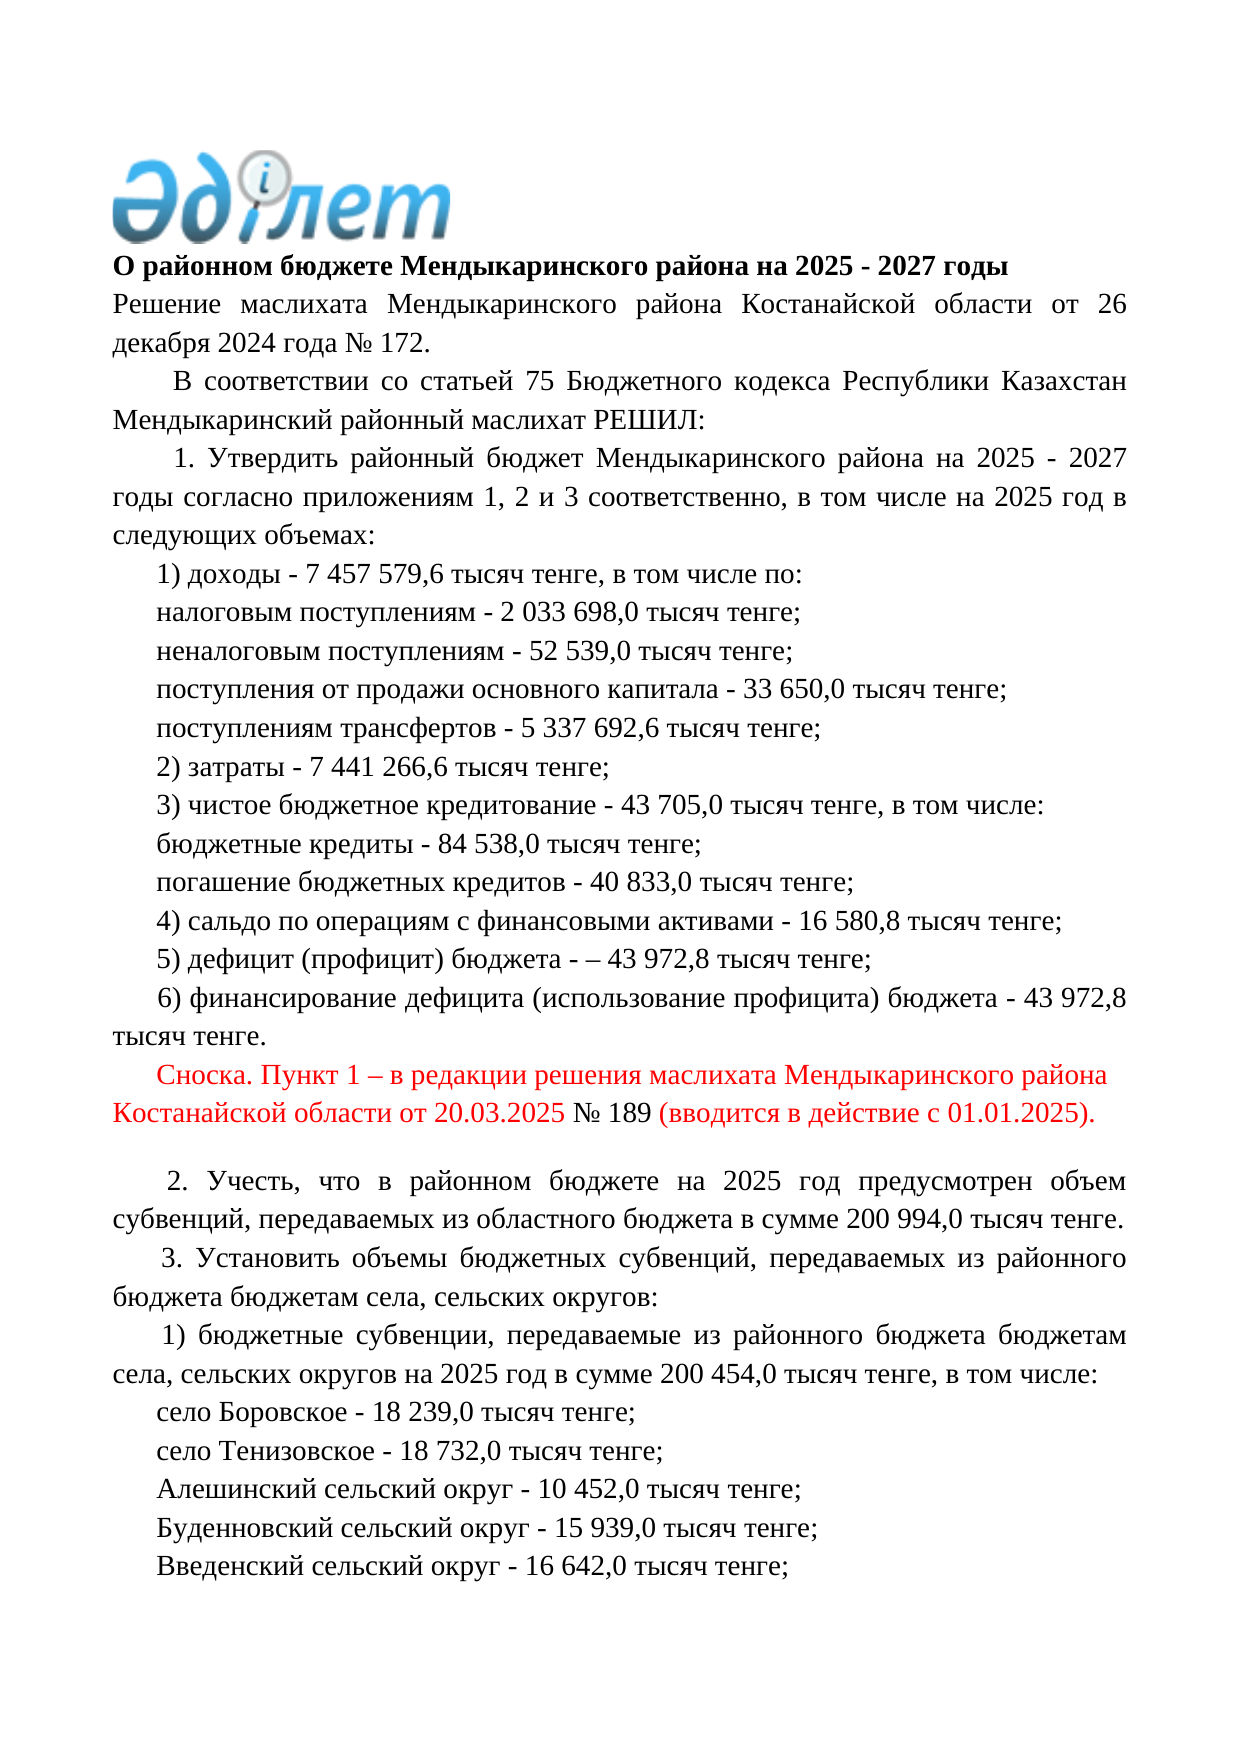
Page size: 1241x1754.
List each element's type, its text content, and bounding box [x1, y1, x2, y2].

text погашение бюджетных кредитов - 40 833,0 тысяч тенге; [112, 864, 1128, 898]
text 1. Утвердить районный бюджет Мендыкаринского района на 2025 - 2027 годы согласно приложениям 1, 2 и 3 соответственно, в том числе на 2025 год в следующих объемах: [112, 440, 1128, 551]
text Введенский сельский округ - 16 642,0 тысяч тенге; [112, 1548, 1128, 1582]
text О районном бюджете Мендыкаринского района на 2025 - 2027 годы [112, 248, 1128, 281]
picture [112, 150, 451, 244]
text 1) бюджетные субвенции, передаваемые из районного бюджета бюджетам села, сельских округов на 2025 год в сумме 200 454,0 тысяч тенге, в том числе: [112, 1317, 1128, 1389]
text В соответствии со статьей 75 Бюджетного кодекса Республики Казахстан Мендыкаринский районный маслихат РЕШИЛ: [112, 363, 1128, 435]
text 1) доходы - 7 457 579,6 тысяч тенге, в том числе по: [112, 556, 1128, 589]
text Решение маслихата Мендыкаринского района Костанайской области от 26 декабря 2024 года № 172. [112, 286, 1128, 358]
text 2) затраты - 7 441 266,6 тысяч тенге; [112, 749, 1128, 782]
text село Тенизовское - 18 732,0 тысяч тенге; [112, 1433, 1128, 1466]
text 2. Учесть, что в районном бюджете на 2025 год предусмотрен объем субвенций, передаваемых из областного бюджета в сумме 200 994,0 тысяч тенге. [112, 1163, 1128, 1235]
text 6) финансирование дефицита (использование профицита) бюджета - 43 972,8 тысяч тенге. [112, 980, 1128, 1052]
text село Боровское - 18 239,0 тысяч тенге; [112, 1394, 1128, 1428]
text 5) дефицит (профицит) бюджета - – 43 972,8 тысяч тенге; [112, 941, 1128, 975]
text 3. Установить объемы бюджетных субвенций, передаваемых из районного бюджета бюджетам села, сельских округов: [112, 1240, 1128, 1312]
text Алешинский сельский округ - 10 452,0 тысяч тенге; [112, 1471, 1128, 1505]
text Сноска. Пункт 1 – в редакции решения маслихата Мендыкаринского района Костанайской области от 20.03.2025 № 189 (вводится в действие с 01.01.2025). [112, 1057, 1128, 1159]
text поступления от продажи основного капитала - 33 650,0 тысяч тенге; [112, 672, 1128, 705]
text Буденновский сельский округ - 15 939,0 тысяч тенге; [112, 1510, 1128, 1543]
text 4) сальдо по операциям с финансовыми активами - 16 580,8 тысяч тенге; [112, 903, 1128, 936]
text поступлениям трансфертов - 5 337 692,6 тысяч тенге; [112, 710, 1128, 744]
text неналоговым поступлениям - 52 539,0 тысяч тенге; [112, 633, 1128, 667]
text 3) чистое бюджетное кредитование - 43 705,0 тысяч тенге, в том числе: [112, 787, 1128, 821]
text налоговым поступлениям - 2 033 698,0 тысяч тенге; [112, 594, 1128, 628]
text бюджетные кредиты - 84 538,0 тысяч тенге; [112, 826, 1128, 859]
